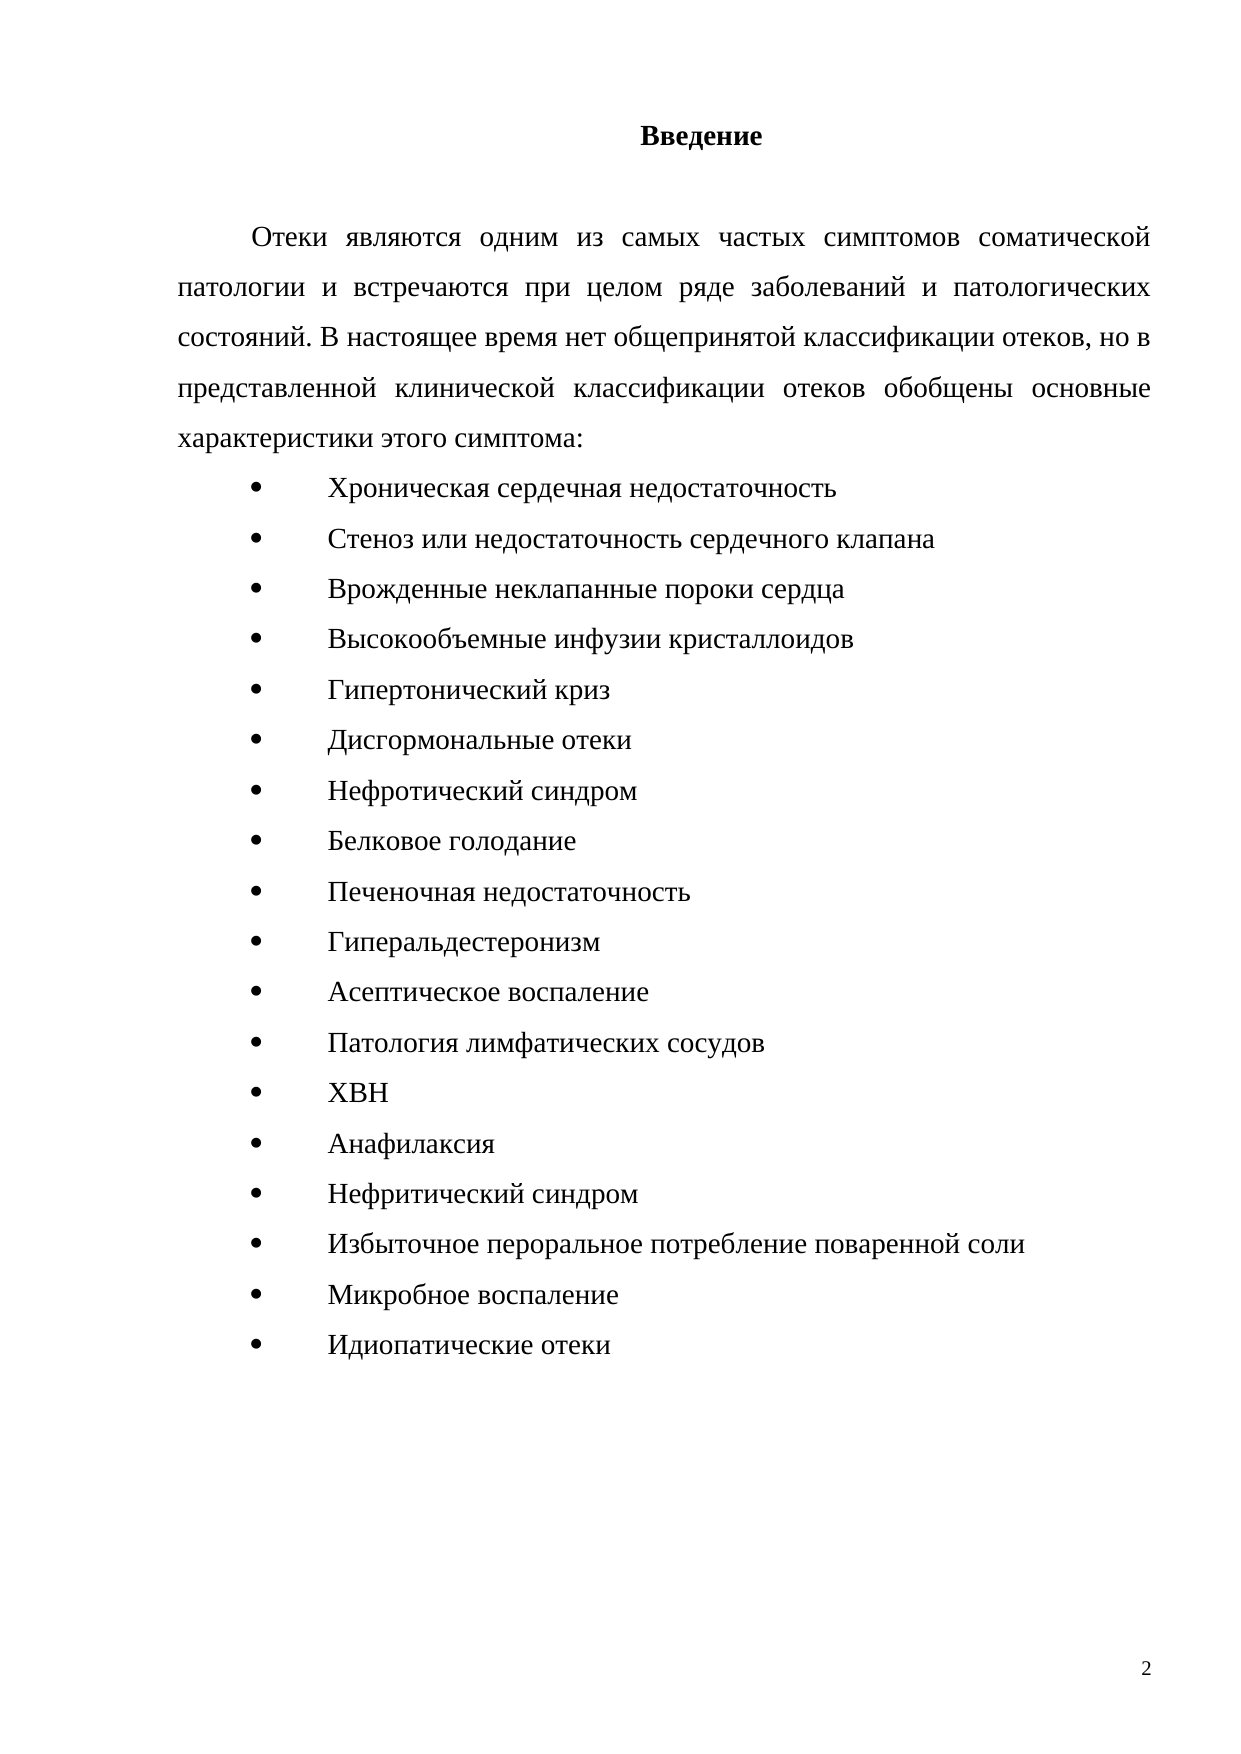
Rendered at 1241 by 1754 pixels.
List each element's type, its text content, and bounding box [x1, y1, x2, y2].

list Асептическое воспаление [177, 974, 1152, 1008]
list Анафилаксия [177, 1126, 1152, 1159]
list Избыточное пероральное потребление поваренной соли [177, 1227, 1152, 1260]
list Высокообъемные инфузии кристаллоидов [177, 622, 1152, 655]
list Печеночная недостаточность [177, 874, 1152, 907]
list Гиперальдестеронизм [177, 924, 1152, 958]
list ХВН [177, 1075, 1152, 1109]
list Хроническая сердечная недостаточность [177, 470, 1152, 504]
list Идиопатические отеки [177, 1327, 1152, 1361]
list Белковое голодание [177, 823, 1152, 857]
text Отеки являются одним из самых частых симптомов соматической патологии и встречаются при целом ряде заболеваний и патологических состояний. В настоящее время нет общепринятой классификации отеков, но в представленной клинической классификации отеков обобщены основные характеристики этого симптома: [177, 219, 1152, 453]
list Патология лимфатических сосудов [177, 1025, 1152, 1058]
list Дисгормональные отеки [177, 722, 1152, 756]
list Врожденные неклапанные пороки сердца [177, 571, 1152, 605]
list Гипертонический криз [177, 672, 1152, 706]
list Нефротический синдром [177, 773, 1152, 806]
list Стеноз или недостаточность сердечного клапана [177, 521, 1152, 554]
list Микробное воспаление [177, 1277, 1152, 1311]
list Нефритический синдром [177, 1176, 1152, 1210]
text Введение [177, 118, 1152, 152]
